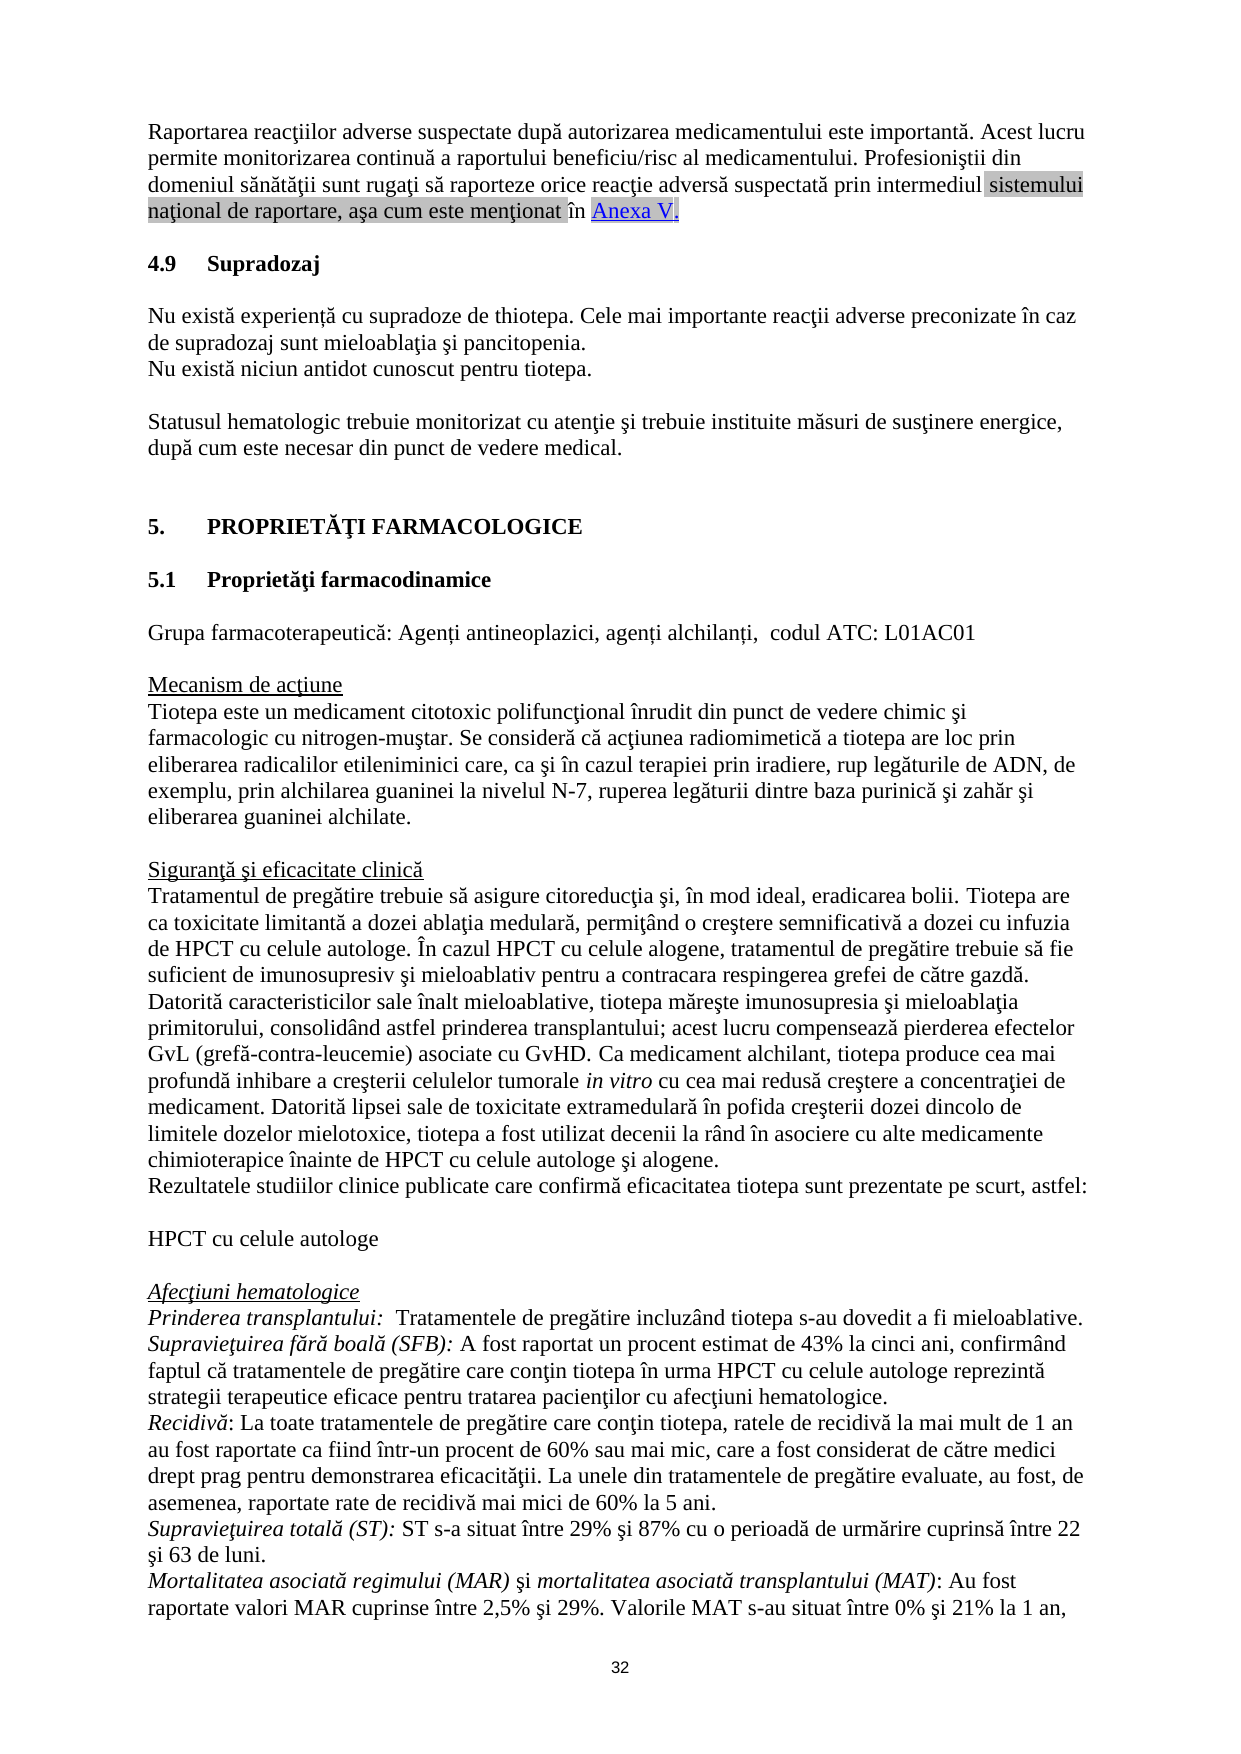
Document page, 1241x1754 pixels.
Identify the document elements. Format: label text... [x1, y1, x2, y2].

text 5. PROPRIETĂŢI FARMACOLOGICE [148, 513, 1092, 540]
text 4.9 Supradozaj [148, 250, 1092, 276]
text Recidivă: La toate tratamentele de pregătire care conţin tiotepa, ratele de recidivă la mai mult de 1 an au fost raportate ca fiind într-un procent de 60% sau mai mic, care a fost considerat de către medici drept prag pentru demonstrarea eficacităţii. La unele din tratamentele de pregătire evaluate, au fost, de asemenea, raportate rate de recidivă mai mici de 60% la 5 ani. [148, 1409, 1092, 1515]
text Raportarea reacţiilor adverse suspectate după autorizarea medicamentului este importantă. Acest lucru permite monitorizarea continuă a raportului beneficiu/risc al medicamentului. Profesioniştii din domeniul sănătăţii sunt rugaţi să raporteze orice reacţie adversă suspectată prin intermediul sistemului naţional de raportare, aşa cum este menţionat în Anexa V. [148, 118, 1092, 223]
text Supravieţuirea totală (ST): ST s-a situat între 29% şi 87% cu o perioadă de urmărire cuprinsă între 22 şi 63 de luni. [148, 1515, 1092, 1568]
text Rezultatele studiilor clinice publicate care confirmă eficacitatea tiotepa sunt prezentate pe scurt, astfel: [148, 1172, 1092, 1199]
text Tiotepa este un medicament citotoxic polifuncţional înrudit din punct de vedere chimic şi farmacologic cu nitrogen-muştar. Se consideră că acţiunea radiomimetică a tiotepa are loc prin eliberarea radicalilor etileniminici care, ca şi în cazul terapiei prin iradiere, rup legăturile de ADN, de exemplu, prin alchilarea guaninei la nivelul N-7, ruperea legăturii dintre baza purinică şi zahăr şi eliberarea guaninei alchilate. [148, 698, 1092, 830]
text Tratamentul de pregătire trebuie să asigure citoreducţia şi, în mod ideal, eradicarea bolii. Tiotepa are ca toxicitate limitantă a dozei ablaţia medulară, permiţând o creştere semnificativă a dozei cu infuzia de HPCT cu celule autologe. În cazul HPCT cu celule alogene, tratamentul de pregătire trebuie să fie suficient de imunosupresiv şi mieloablativ pentru a contracara respingerea grefei de către gazdă. Datorită caracteristicilor sale înalt mieloablative, tiotepa măreşte imunosupresia şi mieloablaţia primitorului, consolidând astfel prinderea transplantului; acest lucru compensează pierderea efectelor GvL (grefă-contra-leucemie) asociate cu GvHD. Ca medicament alchilant, tiotepa produce cea mai profundă inhibare a creşterii celulelor tumorale in vitro cu cea mai redusă creştere a concentraţiei de medicament. Datorită lipsei sale de toxicitate extramedulară în pofida creşterii dozei dincolo de limitele dozelor mielotoxice, tiotepa a fost utilizat decenii la rând în asociere cu alte medicamente chimioterapice înainte de HPCT cu celule autologe şi alogene. [148, 882, 1092, 1172]
text Supravieţuirea fără boală (SFB): A fost raportat un procent estimat de 43% la cinci ani, confirmând faptul că tratamentele de pregătire care conţin tiotepa în urma HPCT cu celule autologe reprezintă strategii terapeutice eficace pentru tratarea pacienţilor cu afecţiuni hematologice. [148, 1330, 1092, 1409]
text Afecţiuni hematologice [148, 1278, 1092, 1304]
text Prinderea transplantului: Tratamentele de pregătire incluzând tiotepa s-au dovedit a fi mieloablative. [148, 1304, 1092, 1330]
text Grupa farmacoterapeutică: Agenți antineoplazici, agenți alchilanți, codul ATC: L01AC01 [148, 619, 1092, 645]
text Nu există experiență cu supradoze de thiotepa. Cele mai importante reacţii adverse preconizate în caz de supradozaj sunt mieloablaţia şi pancitopenia. [148, 303, 1092, 355]
text Statusul hematologic trebuie monitorizat cu atenţie şi trebuie instituite măsuri de susţinere energice, după cum este necesar din punct de vedere medical. [148, 408, 1092, 461]
text HPCT cu celule autologe [148, 1225, 1092, 1251]
text Mecanism de acţiune [148, 672, 1092, 698]
text Siguranţă şi eficacitate clinică [148, 856, 1092, 882]
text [148, 1568, 1092, 1620]
text 5.1 Proprietăţi farmacodinamice [148, 566, 1092, 592]
text Nu există niciun antidot cunoscut pentru tiotepa. [148, 355, 1092, 382]
